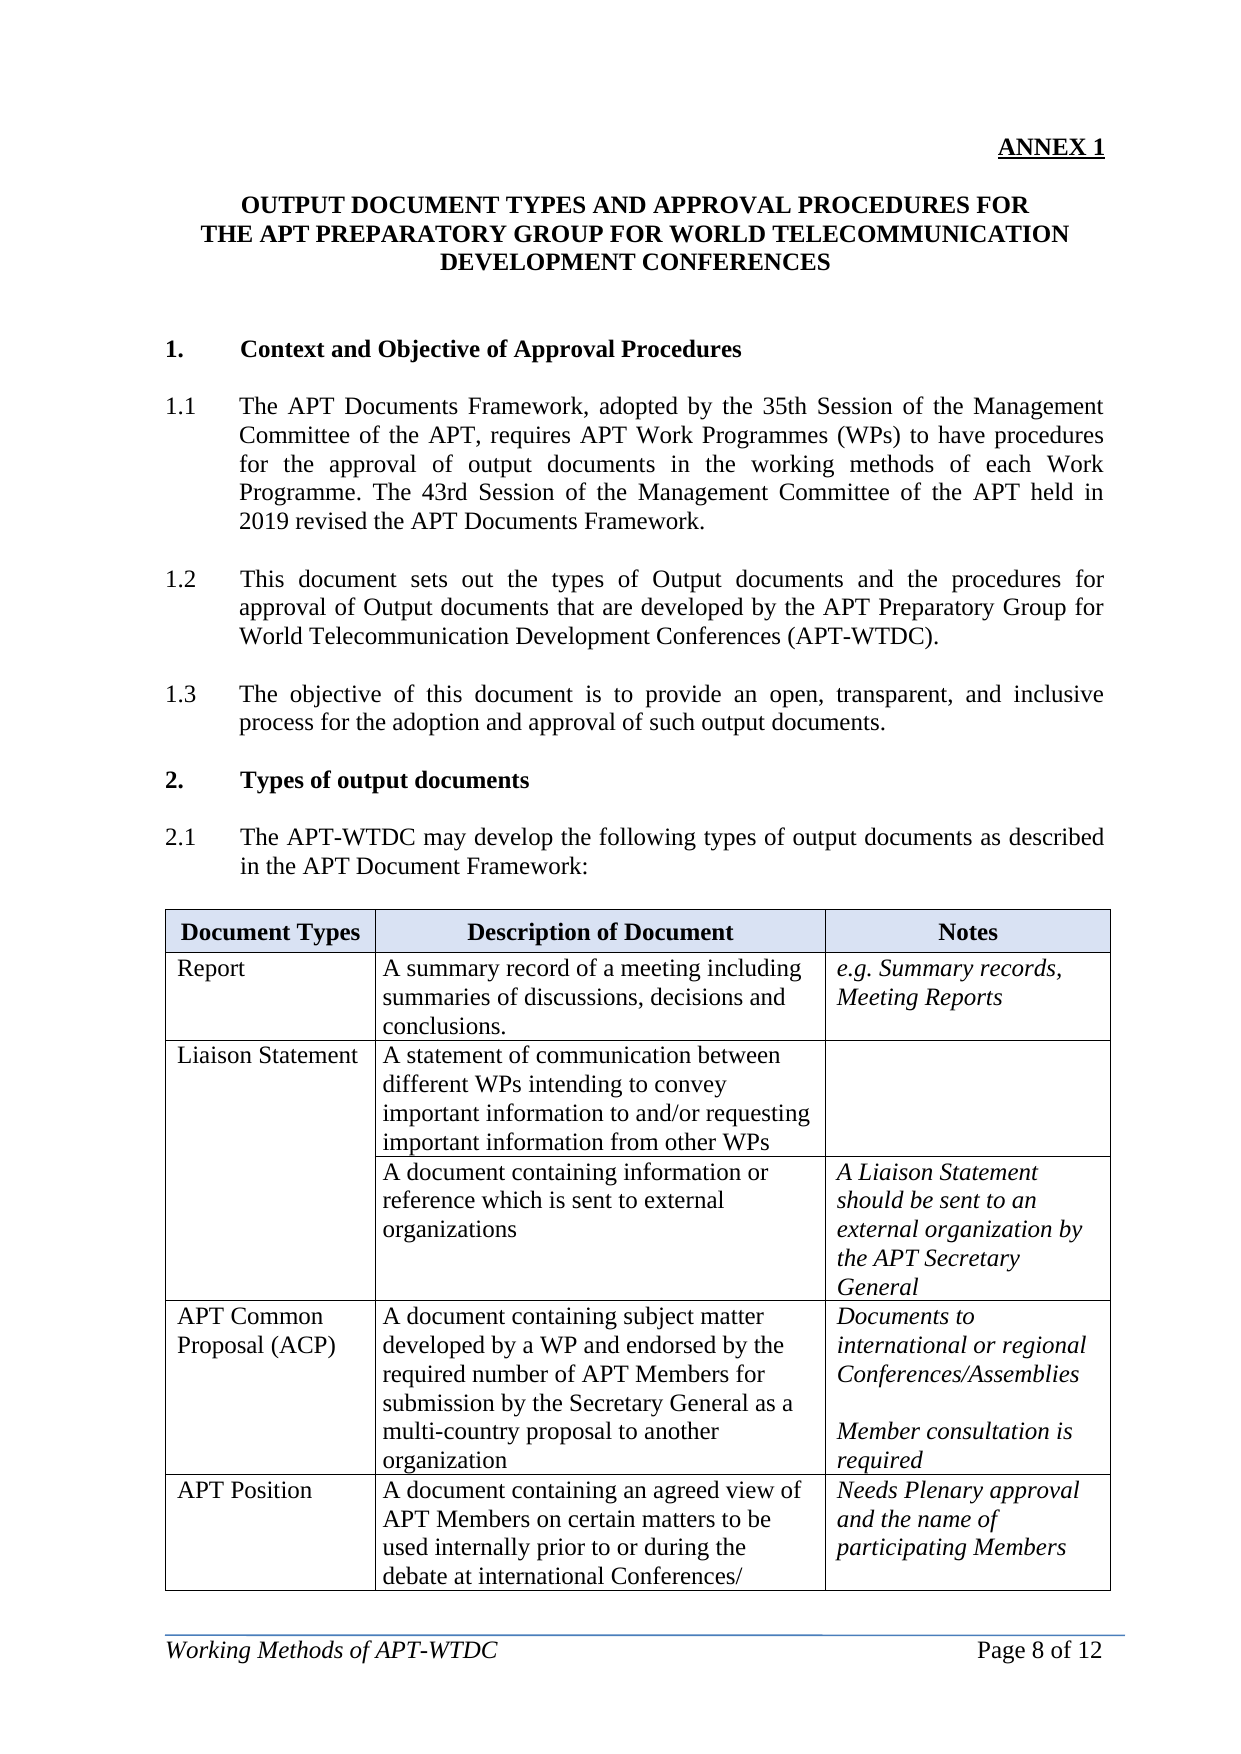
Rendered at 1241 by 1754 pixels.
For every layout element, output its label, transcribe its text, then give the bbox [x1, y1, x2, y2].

text 2.1 The APT-WTDC may develop the following types of output documents as described in the APT Document Framework: [165, 822, 1105, 880]
table_cell e.g. Summary records, Meeting Reports [826, 953, 1110, 1039]
table_cell Documents to international or regional Conferences/Assemblies Member consultation is required [826, 1301, 1110, 1474]
list The APT Documents Framework, adopted by the 35th Session of the Management Committee of the APT, requires APT Work Programmes (WPs) to have procedures for the approval of output documents in the working methods of each Work Programme. The 43rd Session of the Management Committee of the APT held in 2019 revised the APT Documents Framework. [165, 391, 1105, 535]
text THE APT PREPARATORY GROUP FOR WORLD TELECOMMUNICATION DEVELOPMENT CONFERENCES [165, 219, 1105, 276]
list This document sets out the types of Output documents and the procedures for approval of Output documents that are developed by the APT Preparatory Group for World Telecommunication Development Conferences (APT-WTDC). [165, 564, 1105, 650]
table_cell Liaison Statement [166, 1041, 375, 1300]
table_cell A summary record of a meeting including summaries of discussions, decisions and conclusions. [376, 953, 825, 1039]
table_cell [826, 1041, 1110, 1156]
table_cell APT Position [166, 1475, 375, 1590]
text Annex 1 [165, 132, 1105, 161]
table_cell Report [166, 953, 375, 1039]
table_cell APT Common Proposal (ACP) [166, 1301, 375, 1474]
list The objective of this document is to provide an open, transparent, and inclusive process for the adoption and approval of such output documents. [165, 679, 1105, 736]
table_cell A Liaison Statement should be sent to an external organization by the APT Secretary General [826, 1157, 1110, 1300]
table_header Description of Document [376, 910, 825, 952]
list Context and Objective of Approval Procedures [165, 334, 1105, 362]
table_cell A document containing subject matter developed by a WP and endorsed by the required number of APT Members for submission by the Secretary General as a multi-country proposal to another organization [376, 1301, 825, 1474]
table_cell A statement of communication between different WPs intending to convey important information to and/or requesting important information from other WPs [376, 1041, 825, 1156]
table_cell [826, 1475, 1110, 1590]
text OUTPUT DOCUMENT TYPES AND APPROVAL PROCEDURES FOR [165, 190, 1105, 219]
table_header Document Types [166, 910, 375, 952]
table_header Notes [826, 910, 1110, 952]
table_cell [376, 1475, 825, 1590]
list Types of output documents [165, 765, 1105, 794]
table_cell A document containing information or reference which is sent to external organizations [376, 1157, 825, 1300]
